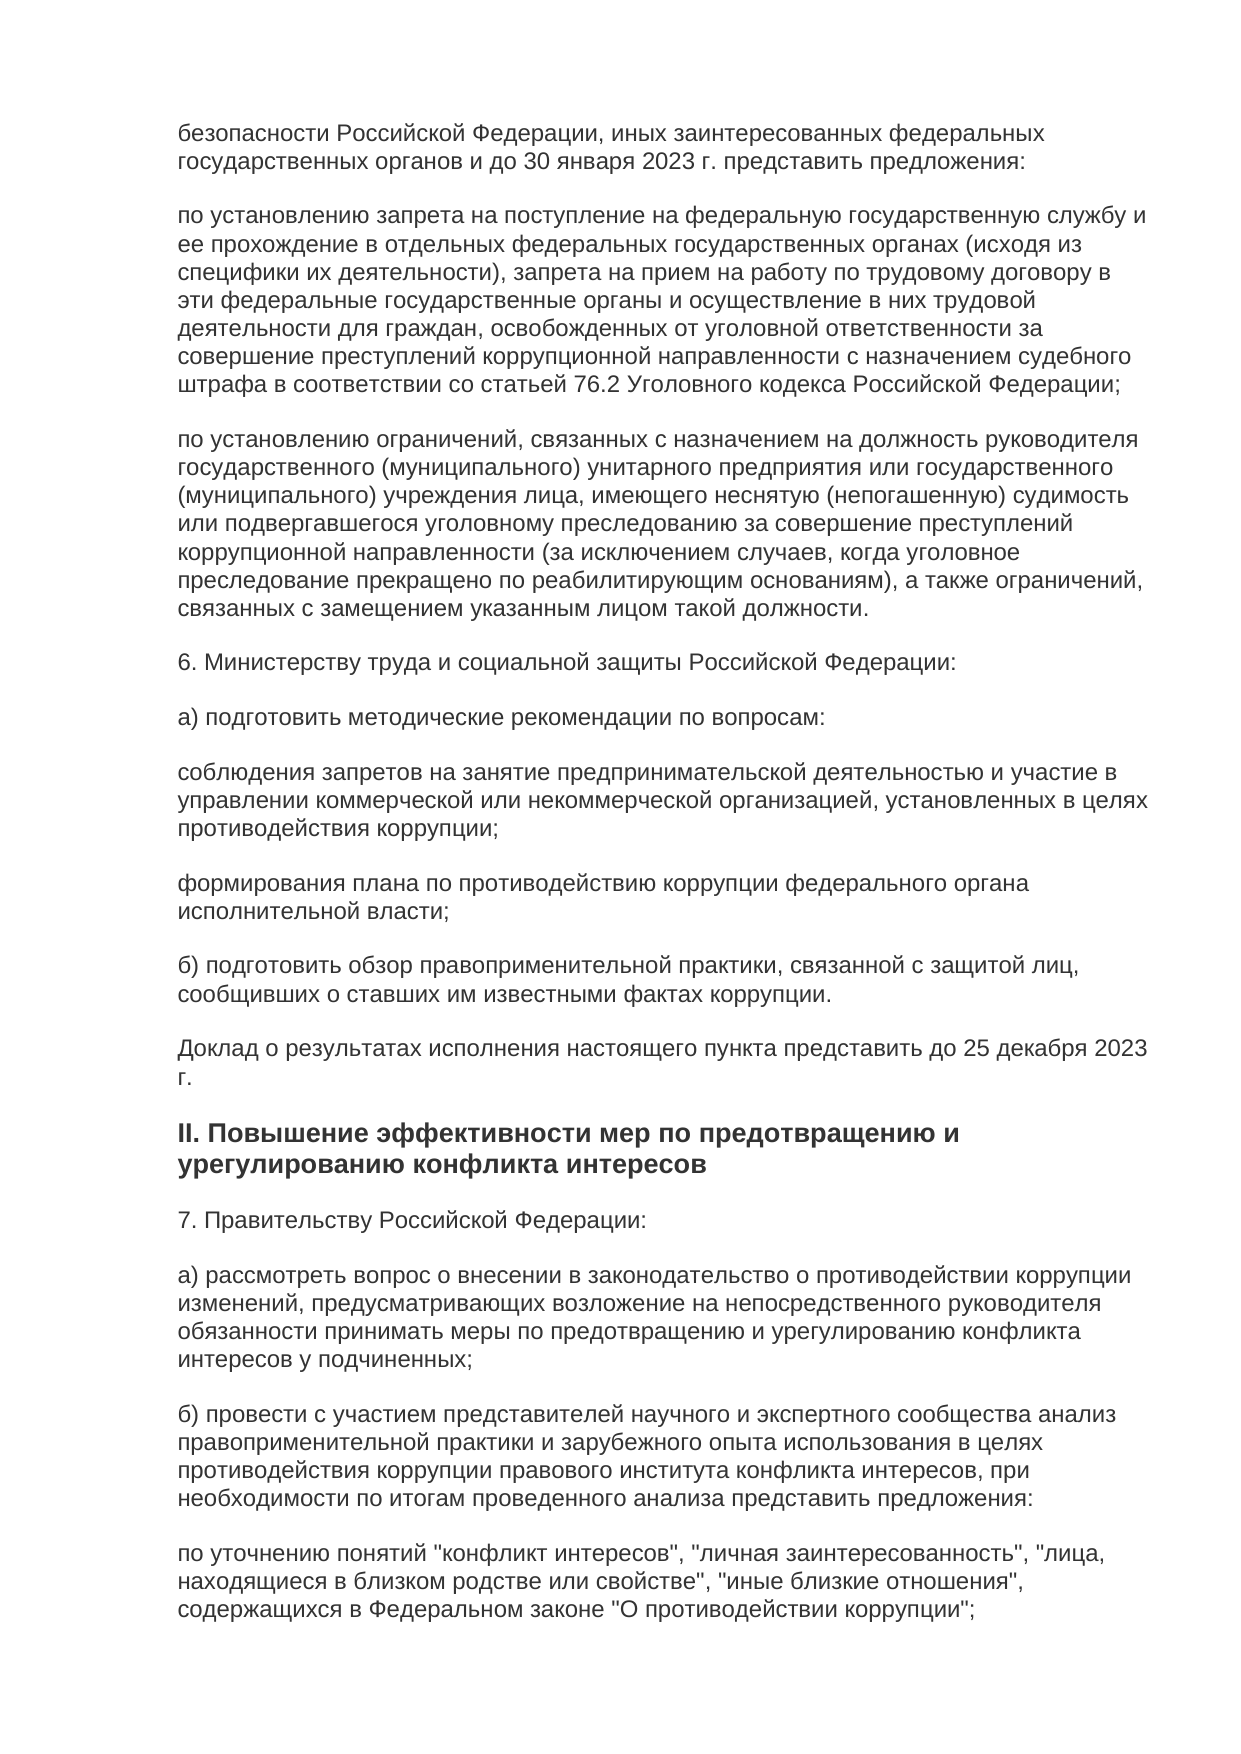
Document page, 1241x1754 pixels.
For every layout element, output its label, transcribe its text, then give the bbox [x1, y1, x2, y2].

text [177, 118, 1152, 174]
text по установлению запрета на поступление на федеральную государственную службу и ее прохождение в отдельных федеральных государственных органах (исходя из специфики их деятельности), запрета на прием на работу по трудовому договору в эти федеральные государственные органы и осуществление в них трудовой деятельности для граждан, освобожденных от уголовной ответственности за совершение преступлений коррупционной направленности с назначением судебного штрафа в соответствии со статьей 76.2 Уголовного кодекса Российской Федерации; [177, 201, 1152, 398]
text II. Повышение эффективности мер по предотвращению и урегулированию конфликта интересов [177, 1117, 1152, 1179]
text Доклад о результатах исполнения настоящего пункта представить до 25 декабря 2023 г. [177, 1034, 1152, 1090]
text а) рассмотреть вопрос о внесении в законодательство о противодействии коррупции изменений, предусматривающих возложение на непосредственного руководителя обязанности принимать меры по предотвращению и урегулированию конфликта интересов у подчиненных; [177, 1260, 1152, 1373]
text а) подготовить методические рекомендации по вопросам: [177, 702, 1152, 731]
text формирования плана по противодействию коррупции федерального органа исполнительной власти; [177, 868, 1152, 924]
text б) провести с участием представителей научного и экспертного сообщества анализ правоприменительной практики и зарубежного опыта использования в целях противодействия коррупции правового института конфликта интересов, при необходимости по итогам проведенного анализа представить предложения: [177, 1399, 1152, 1512]
text по установлению ограничений, связанных с назначением на должность руководителя государственного (муниципального) унитарного предприятия или государственного (муниципального) учреждения лица, имеющего неснятую (непогашенную) судимость или подвергавшегося уголовному преследованию за совершение преступлений коррупционной направленности (за исключением случаев, когда уголовное преследование прекращено по реабилитирующим основаниям), а также ограничений, связанных с замещением указанным лицом такой должности. [177, 424, 1152, 621]
text по уточнению понятий "конфликт интересов", "личная заинтересованность", "лица, находящиеся в близком родстве или свойстве", "иные близкие отношения", содержащихся в Федеральном законе "О противодействии коррупции"; [177, 1538, 1152, 1623]
text б) подготовить обзор правоприменительной практики, связанной с защитой лиц, сообщивших о ставших им известными фактах коррупции. [177, 951, 1152, 1007]
text соблюдения запретов на занятие предпринимательской деятельностью и участие в управлении коммерческой или некоммерческой организацией, установленных в целях противодействия коррупции; [177, 757, 1152, 842]
text 6. Министерству труда и социальной защиты Российской Федерации: [177, 648, 1152, 676]
text 7. Правительству Российской Федерации: [177, 1206, 1152, 1234]
